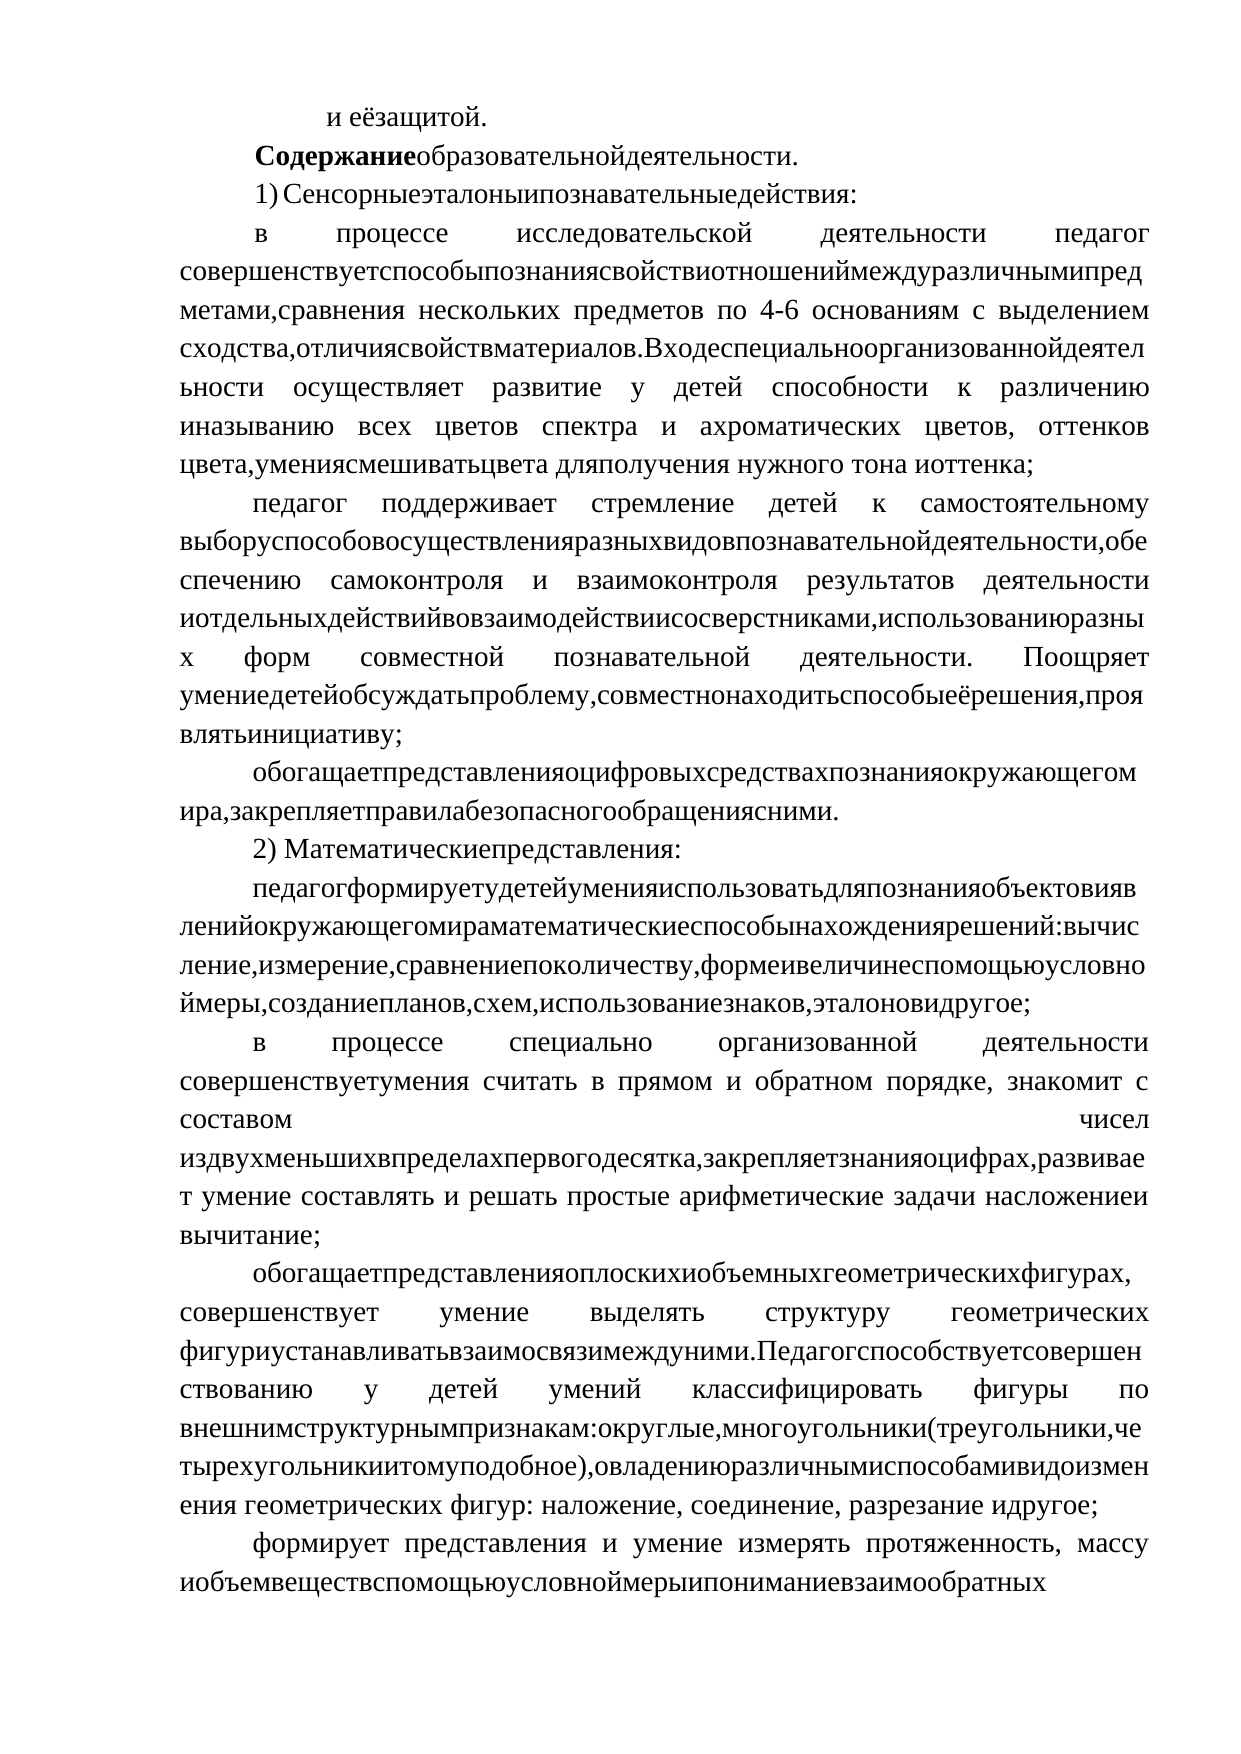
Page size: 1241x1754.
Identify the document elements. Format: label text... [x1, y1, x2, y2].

text педагог поддерживает стремление детей к самостоятельному выборуспособовосуществленияразныхвидовпознавательнойдеятельности,обеспечению самоконтроля и взаимоконтроля результатов деятельности иотдельныхдействийвовзаимодействиисосверстниками,использованиюразных форм совместной познавательной деятельности. Поощряет умениедетейобсуждатьпроблему,совместнонаходитьспособыеёрешения,проявлятьинициативу; [179, 485, 1150, 749]
text в процессе специально организованной деятельности совершенствуетумения считать в прямом и обратном порядке, знакомит с составом чисел издвухменьшихвпределахпервогодесятка,закрепляетзнанияоцифрах,развивает умение составлять и решать простые арифметические задачи насложениеи вычитание; [179, 1024, 1149, 1251]
text формирует представления и умение измерять протяженность, массу иобъемвеществспомощьюусловноймерыипониманиевзаимообратных [179, 1525, 1149, 1597]
list Сенсорныеэталоныипознавательныедействия: [254, 176, 1178, 210]
text и еёзащитой. [326, 99, 1178, 133]
text Содержаниеобразовательнойдеятельности. [254, 138, 1178, 171]
text обогащаетпредставленияоплоскихиобъемныхгеометрическихфигурах, совершенствует умение выделять структуру геометрических фигуриустанавливатьвзаимосвязимеждуними.Педагогспособствуетсовершенствованию у детей умений классифицировать фигуры по внешнимструктурнымпризнакам:округлые,многоугольники(треугольники,четырехугольникиитомуподобное),овладениюразличнымиспособамивидоизменения геометрических фигур: наложение, соединение, разрезание идругое; [179, 1256, 1150, 1520]
list Математическиепредставления: [252, 832, 1178, 865]
text в процессе исследовательской деятельности педагог совершенствуетспособыпознаниясвойствиотношениймеждуразличнымипредметами,сравнения нескольких предметов по 4-6 основаниям с выделением сходства,отличиясвойствматериалов.Входеспециальноорганизованнойдеятельности осуществляет развитие у детей способности к различению иназыванию всех цветов спектра и ахроматических цветов, оттенков цвета,умениясмешиватьцвета дляполучения нужного тона иоттенка; [179, 215, 1150, 480]
text педагогформируетудетейуменияиспользоватьдляпознанияобъектовиявленийокружающегомираматематическиеспособынахождениярешений:вычисление,измерение,сравнениепоколичеству,формеивеличинеспомощьюусловноймеры,созданиепланов,схем,использованиезнаков,эталоновидругое; [179, 870, 1150, 1019]
text обогащаетпредставленияоцифровыхсредствахпознанияокружающегомира,закрепляетправилабезопасногообращениясними. [179, 754, 1149, 827]
